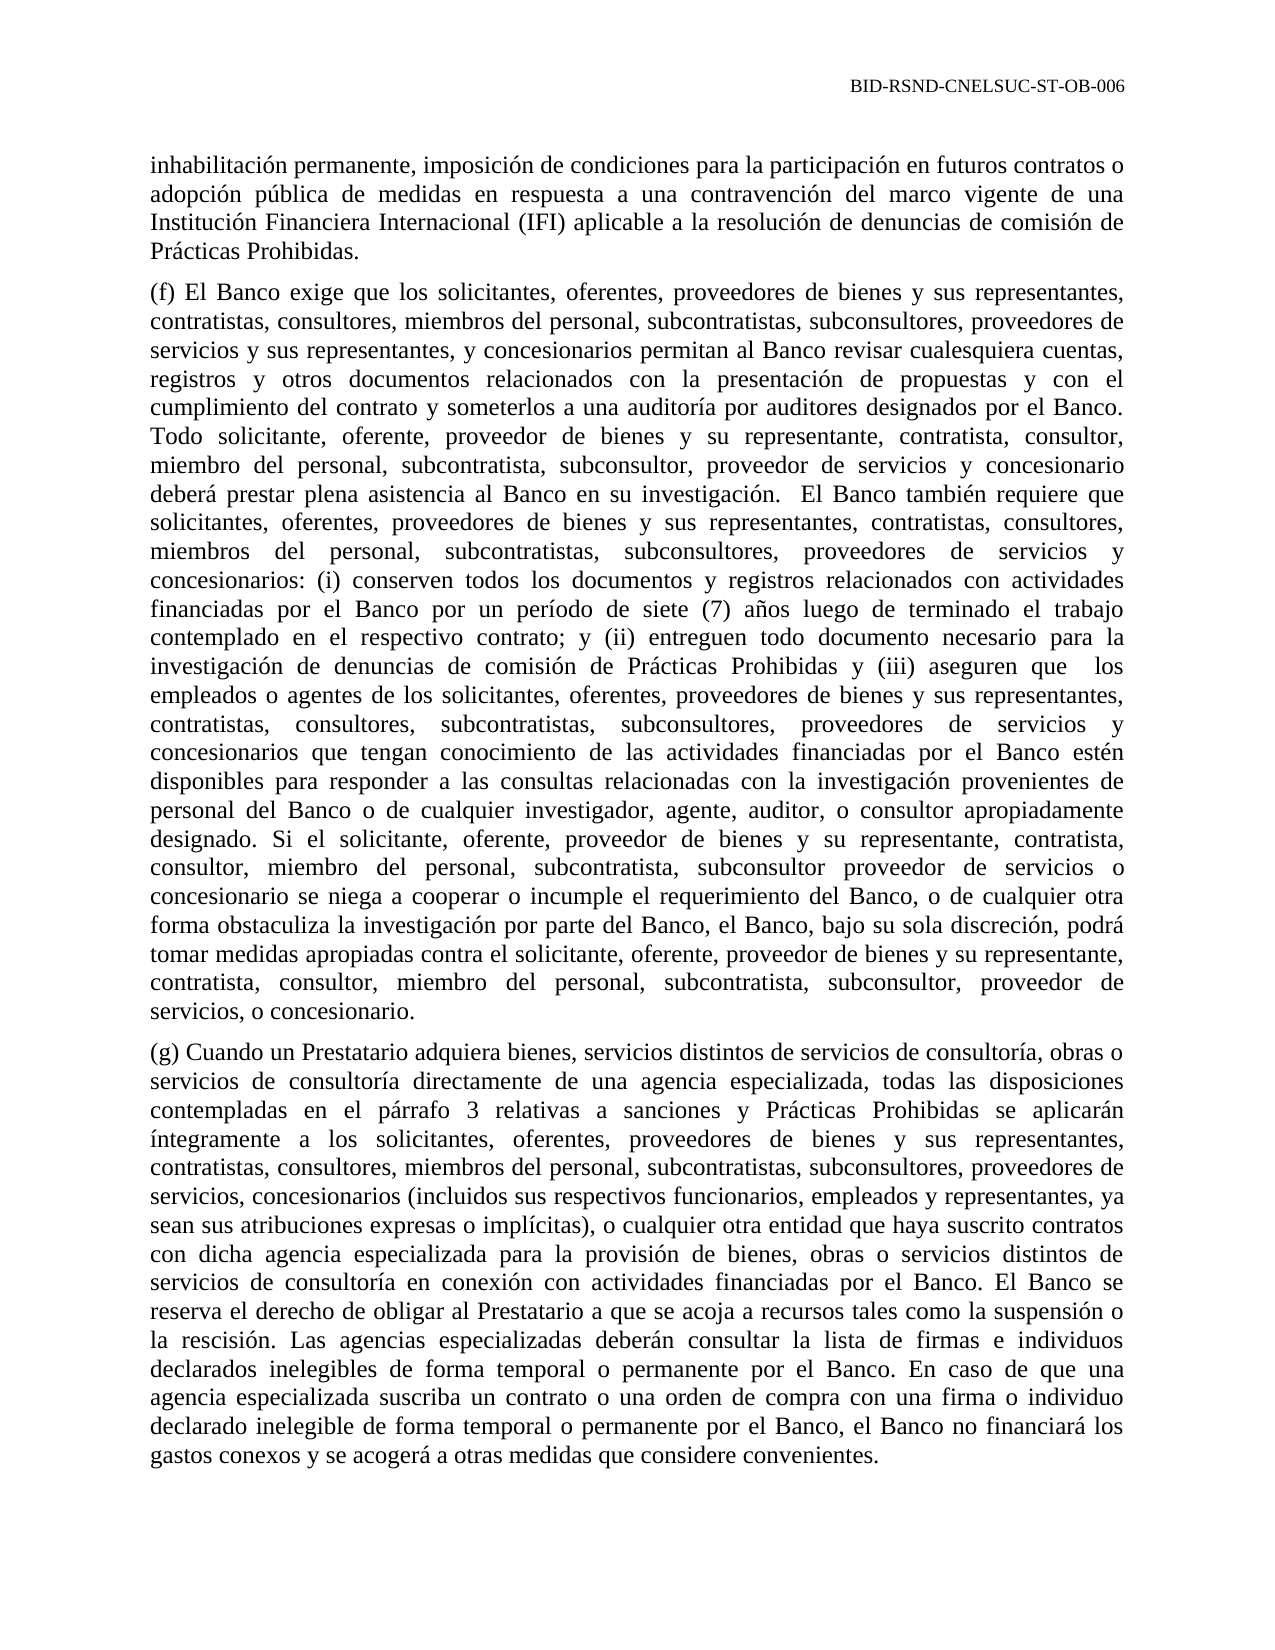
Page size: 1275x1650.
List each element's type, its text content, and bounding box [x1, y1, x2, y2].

text (g) Cuando un Prestatario adquiera bienes, servicios distintos de servicios de consultoría, obras o servicios de consultoría directamente de una agencia especializada, todas las disposiciones contempladas en el párrafo 3 relativas a sanciones y Prácticas Prohibidas se aplicarán íntegramente a los solicitantes, oferentes, proveedores de bienes y sus representantes, contratistas, consultores, miembros del personal, subcontratistas, subconsultores, proveedores de servicios, concesionarios (incluidos sus respectivos funcionarios, empleados y representantes, ya sean sus atribuciones expresas o implícitas), o cualquier otra entidad que haya suscrito contratos con dicha agencia especializada para la provisión de bienes, obras o servicios distintos de servicios de consultoría en conexión con actividades financiadas por el Banco. El Banco se reserva el derecho de obligar al Prestatario a que se acoja a recursos tales como la suspensión o la rescisión. Las agencias especializadas deberán consultar la lista de firmas e individuos declarados inelegibles de forma temporal o permanente por el Banco. En caso de que una agencia especializada suscriba un contrato o una orden de compra con una firma o individuo declarado inelegible de forma temporal o permanente por el Banco, el Banco no financiará los gastos conexos y se acogerá a otras medidas que considere convenientes. [150, 1037, 1125, 1469]
text (f) El Banco exige que los solicitantes, oferentes, proveedores de bienes y sus representantes, contratistas, consultores, miembros del personal, subcontratistas, subconsultores, proveedores de servicios y sus representantes, y concesionarios permitan al Banco revisar cualesquiera cuentas, registros y otros documentos relacionados con la presentación de propuestas y con el cumplimiento del contrato y someterlos a una auditoría por auditores designados por el Banco. Todo solicitante, oferente, proveedor de bienes y su representante, contratista, consultor, miembro del personal, subcontratista, subconsultor, proveedor de servicios y concesionario deberá prestar plena asistencia al Banco en su investigación. El Banco también requiere que solicitantes, oferentes, proveedores de bienes y sus representantes, contratistas, consultores, miembros del personal, subcontratistas, subconsultores, proveedores de servicios y concesionarios: (i) conserven todos los documentos y registros relacionados con actividades financiadas por el Banco por un período de siete (7) años luego de terminado el trabajo contemplado en el respectivo contrato; y (ii) entreguen todo documento necesario para la investigación de denuncias de comisión de Prácticas Prohibidas y (iii) aseguren que los empleados o agentes de los solicitantes, oferentes, proveedores de bienes y sus representantes, contratistas, consultores, subcontratistas, subconsultores, proveedores de servicios y concesionarios que tengan conocimiento de las actividades financiadas por el Banco estén disponibles para responder a las consultas relacionadas con la investigación provenientes de personal del Banco o de cualquier investigador, agente, auditor, o consultor apropiadamente designado. Si el solicitante, oferente, proveedor de bienes y su representante, contratista, consultor, miembro del personal, subcontratista, subconsultor proveedor de servicios o concesionario se niega a cooperar o incumple el requerimiento del Banco, o de cualquier otra forma obstaculiza la investigación por parte del Banco, el Banco, bajo su sola discreción, podrá tomar medidas apropiadas contra el solicitante, oferente, proveedor de bienes y su representante, contratista, consultor, miembro del personal, subcontratista, subconsultor, proveedor de servicios, o concesionario. [150, 277, 1125, 1025]
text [150, 150, 1125, 265]
